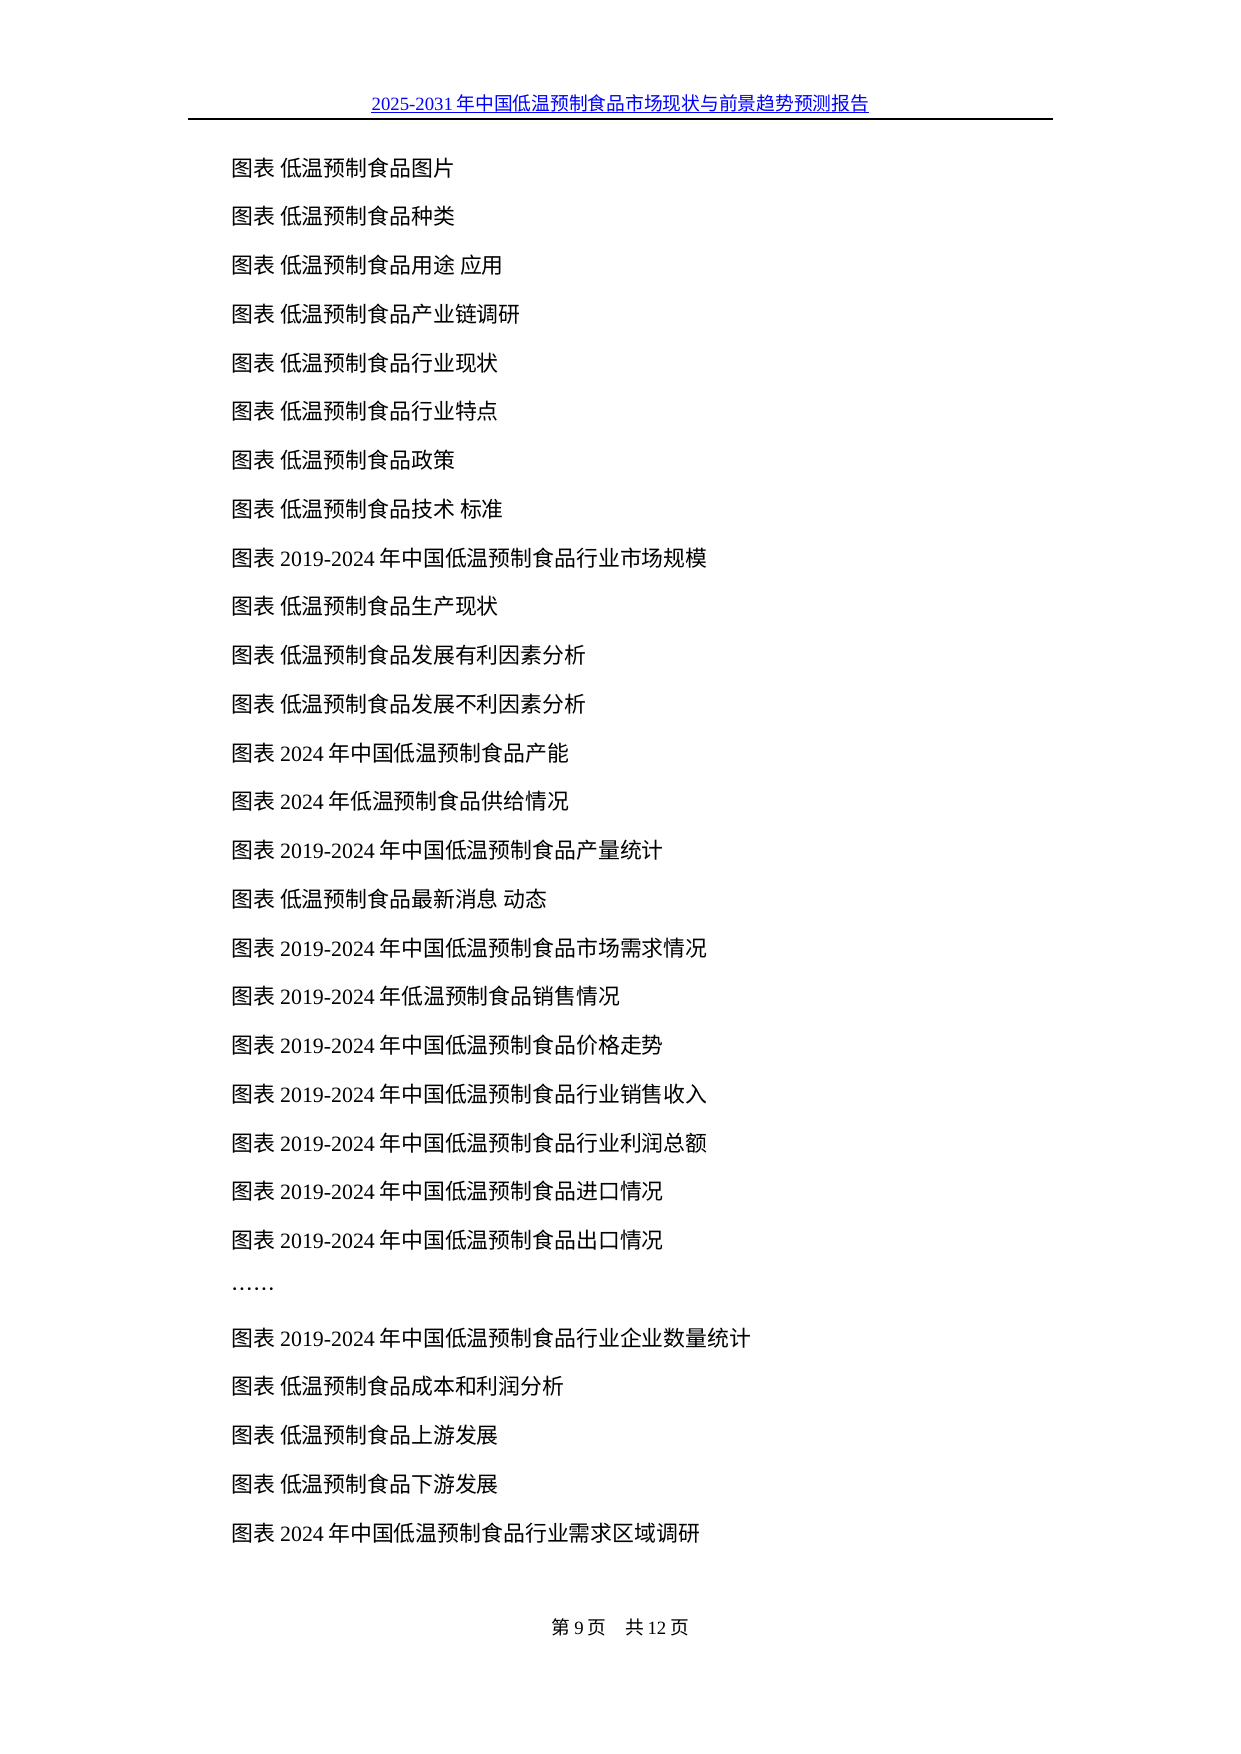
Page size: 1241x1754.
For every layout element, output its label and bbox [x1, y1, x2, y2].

text [187, 150, 1053, 1548]
